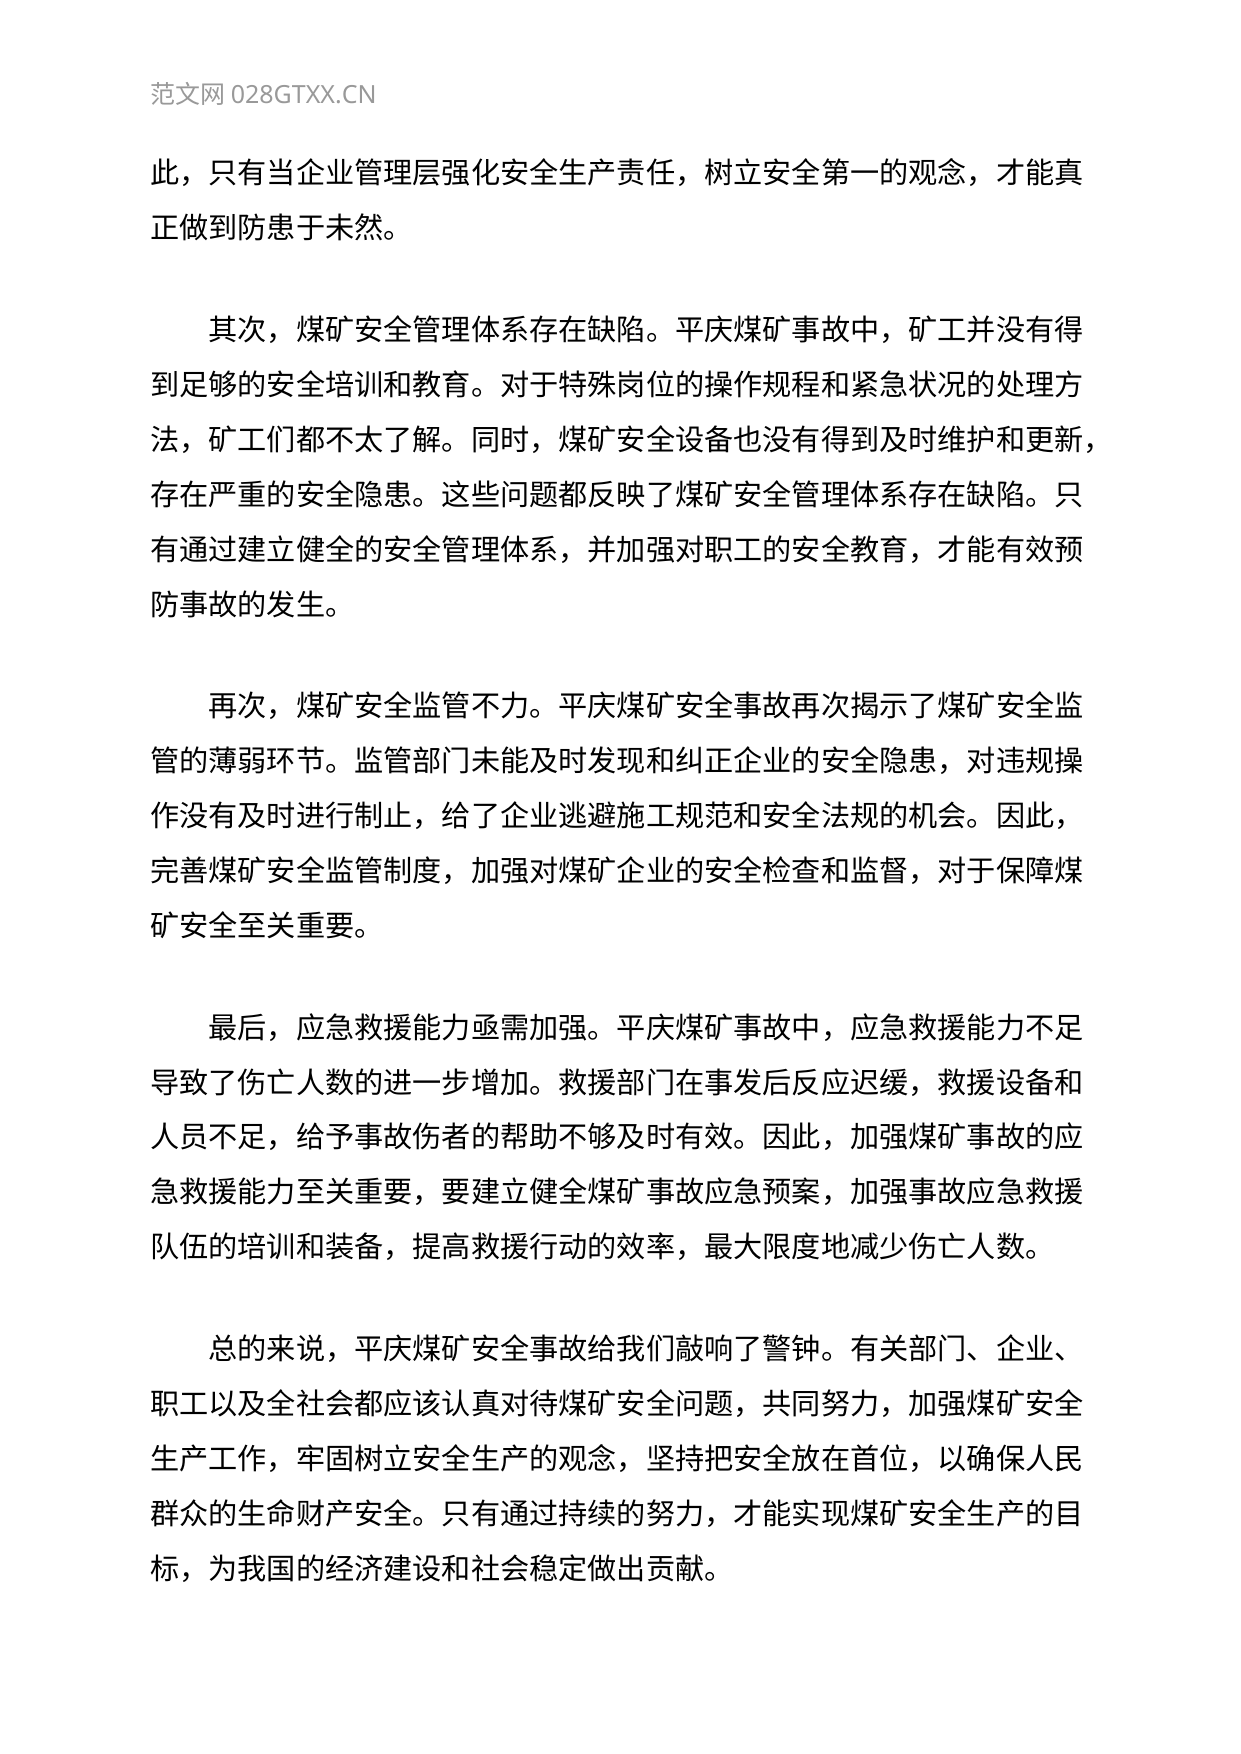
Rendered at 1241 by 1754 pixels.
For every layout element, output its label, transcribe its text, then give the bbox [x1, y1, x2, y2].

text 其次，煤矿安全管理体系存在缺陷。平庆煤矿事故中，矿工并没有得到足够的安全培训和教育。对于特殊岗位的操作规程和紧急状况的处理方法，矿工们都不太了解。同时，煤矿安全设备也没有得到及时维护和更新，存在严重的安全隐患。这些问题都反映了煤矿安全管理体系存在缺陷。只有通过建立健全的安全管理体系，并加强对职工的安全教育，才能有效预防事故的发生。 [150, 307, 1090, 623]
text 再次，煤矿安全监管不力。平庆煤矿安全事故再次揭示了煤矿安全监管的薄弱环节。监管部门未能及时发现和纠正企业的安全隐患，对违规操作没有及时进行制止，给了企业逃避施工规范和安全法规的机会。因此，完善煤矿安全监管制度，加强对煤矿企业的安全检查和监督，对于保障煤矿安全至关重要。 [150, 683, 1090, 945]
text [150, 150, 1090, 247]
text 总的来说，平庆煤矿安全事故给我们敲响了警钟。有关部门、企业、职工以及全社会都应该认真对待煤矿安全问题，共同努力，加强煤矿安全生产工作，牢固树立安全生产的观念，坚持把安全放在首位，以确保人民群众的生命财产安全。只有通过持续的努力，才能实现煤矿安全生产的目标，为我国的经济建设和社会稳定做出贡献。 [150, 1326, 1090, 1587]
text 最后，应急救援能力亟需加强。平庆煤矿事故中，应急救援能力不足导致了伤亡人数的进一步增加。救援部门在事发后反应迟缓，救援设备和人员不足，给予事故伤者的帮助不够及时有效。因此，加强煤矿事故的应急救援能力至关重要，要建立健全煤矿事故应急预案，加强事故应急救援队伍的培训和装备，提高救援行动的效率，最大限度地减少伤亡人数。 [150, 1004, 1090, 1266]
